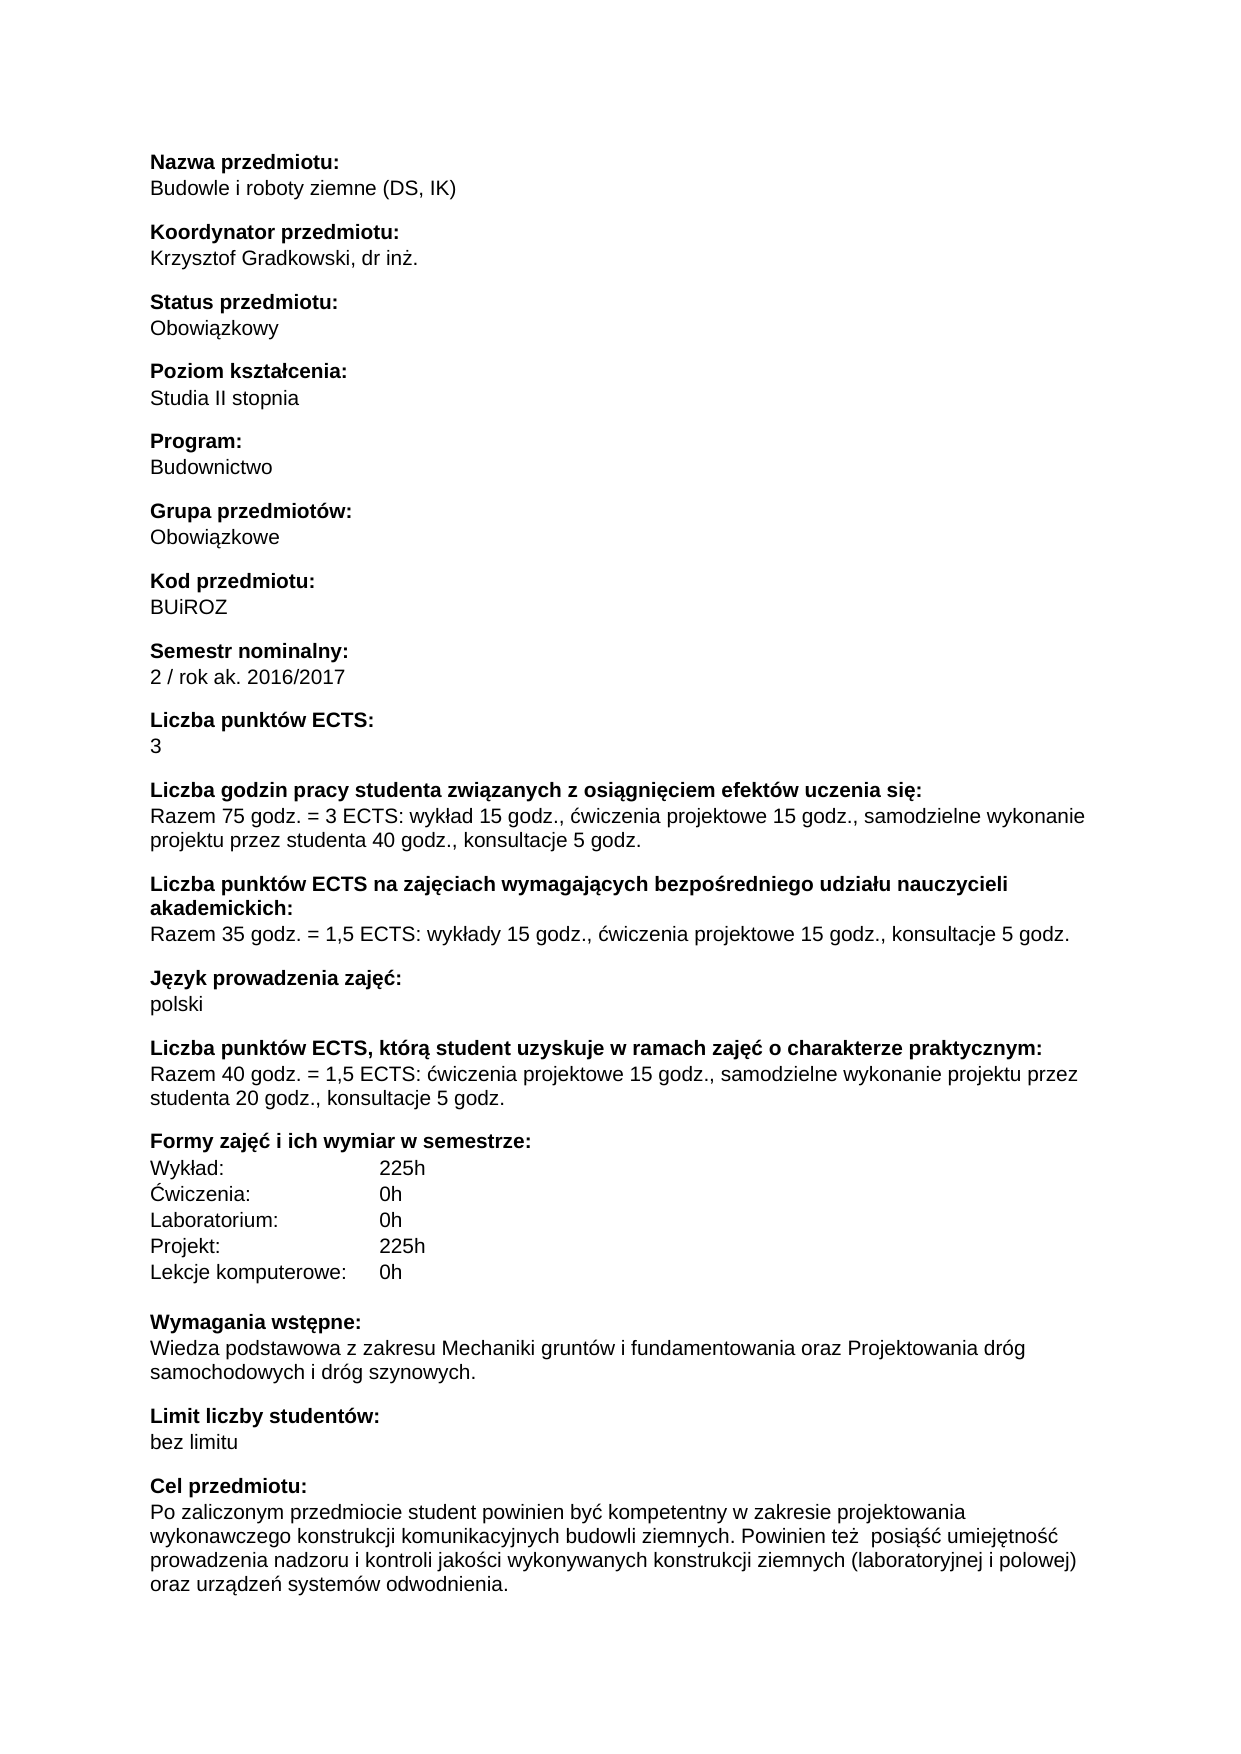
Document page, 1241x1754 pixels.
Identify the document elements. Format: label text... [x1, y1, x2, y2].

text Grupa przedmiotów: [150, 499, 1090, 523]
text Wiedza podstawowa z zakresu Mechaniki gruntów i fundamentowania oraz Projektowania dróg samochodowych i dróg szynowych. [150, 1336, 1090, 1384]
table_header Wykład: [140, 1156, 367, 1180]
text Formy zajęć i ich wymiar w semestrze: [150, 1129, 1090, 1153]
text Program: [150, 429, 1090, 453]
text Cel przedmiotu: [150, 1473, 1090, 1497]
text Po zaliczonym przedmiocie student powinien być kompetentny w zakresie projektowania wykonawczego konstrukcji komunikacyjnych budowli ziemnych. Powinien też posiąść umiejętność prowadzenia nadzoru i kontroli jakości wykonywanych konstrukcji ziemnych (laboratoryjnej i polowej) oraz urządzeń systemów odwodnienia. [150, 1499, 1090, 1595]
text Razem 75 godz. = 3 ECTS: wykład 15 godz., ćwiczenia projektowe 15 godz., samodzielne wykonanie projektu przez studenta 40 godz., konsultacje 5 godz. [150, 804, 1090, 852]
text polski [150, 992, 1090, 1016]
text Liczba punktów ECTS, którą student uzyskuje w ramach zajęć o charakterze praktycznym: [150, 1035, 1090, 1059]
text bez limitu [150, 1430, 1090, 1454]
text Status przedmiotu: [150, 289, 1090, 313]
text Obowiązkowy [150, 316, 1090, 339]
text Razem 40 godz. = 1,5 ECTS: ćwiczenia projektowe 15 godz., samodzielne wykonanie projektu przez studenta 20 godz., konsultacje 5 godz. [150, 1061, 1090, 1109]
text Liczba godzin pracy studenta związanych z osiągnięciem efektów uczenia się: [150, 778, 1090, 802]
text Język prowadzenia zajęć: [150, 966, 1090, 989]
text Wymagania wstępne: [150, 1310, 1090, 1334]
text Krzysztof Gradkowski, dr inż. [150, 246, 1090, 270]
text Nazwa przedmiotu: [150, 150, 1090, 174]
table_cell Projekt: [140, 1234, 367, 1258]
text Poziom kształcenia: [150, 359, 1090, 383]
text Budownictwo [150, 455, 1090, 479]
text Liczba punktów ECTS: [150, 708, 1090, 732]
table_cell 0h [369, 1206, 597, 1232]
text Razem 35 godz. = 1,5 ECTS: wykłady 15 godz., ćwiczenia projektowe 15 godz., konsultacje 5 godz. [150, 922, 1090, 946]
text Obowiązkowe [150, 525, 1090, 549]
text Limit liczby studentów: [150, 1404, 1090, 1428]
table_cell 225h [369, 1232, 597, 1258]
text 2 / rok ak. 2016/2017 [150, 664, 1090, 688]
text 3 [150, 734, 1090, 758]
text Studia II stopnia [150, 385, 1090, 409]
table_cell Lekcje komputerowe: [140, 1260, 367, 1284]
text BUiROZ [150, 595, 1090, 619]
text Budowle i roboty ziemne (DS, IK) [150, 176, 1090, 200]
table_cell 0h [369, 1180, 597, 1206]
text Koordynator przedmiotu: [150, 220, 1090, 244]
table_cell Ćwiczenia: [140, 1182, 367, 1206]
table_header 225h [369, 1156, 597, 1180]
text Semestr nominalny: [150, 638, 1090, 662]
table_cell Laboratorium: [140, 1208, 367, 1232]
text Liczba punktów ECTS na zajęciach wymagających bezpośredniego udziału nauczycieli akademickich: [150, 872, 1090, 920]
text Kod przedmiotu: [150, 569, 1090, 593]
table_cell 0h [369, 1258, 597, 1284]
